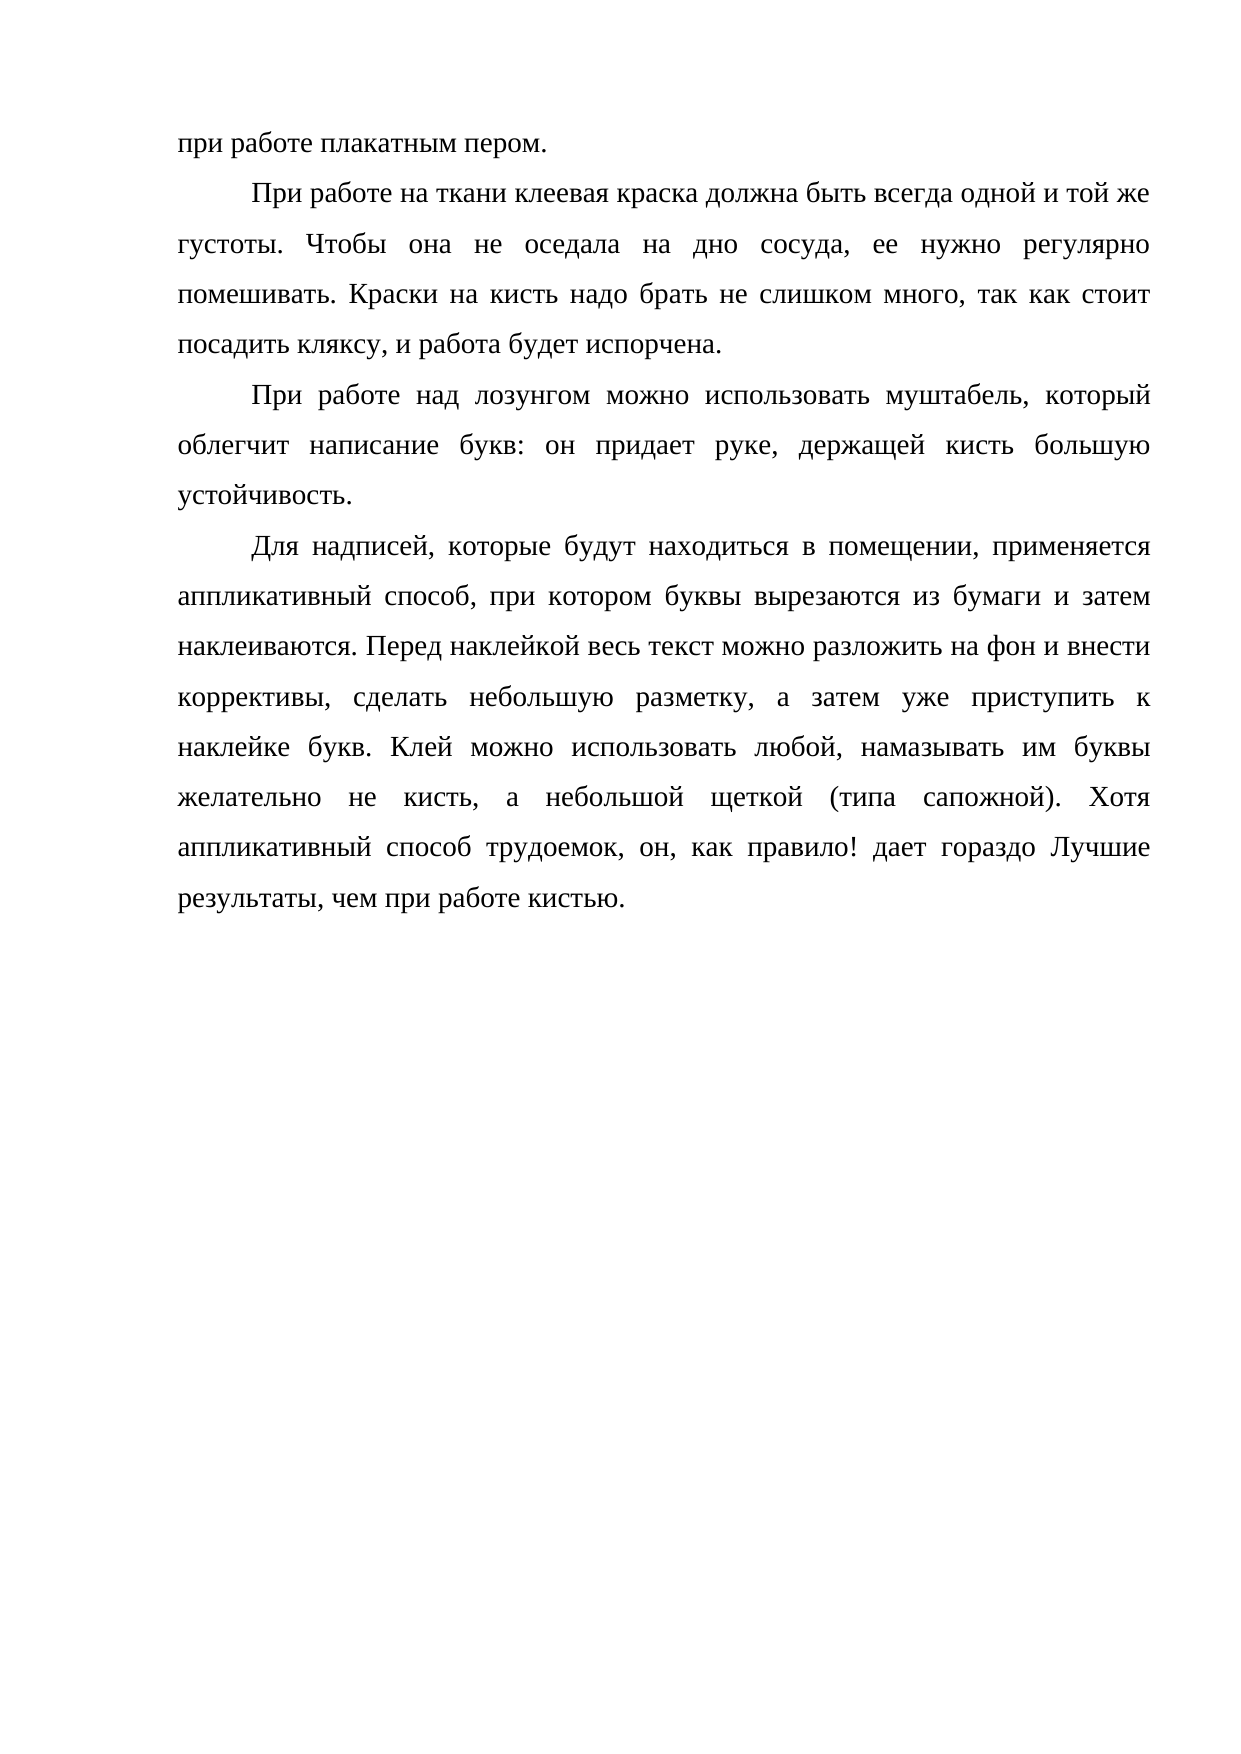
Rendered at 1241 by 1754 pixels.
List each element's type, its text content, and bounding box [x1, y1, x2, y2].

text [177, 125, 1152, 159]
text При работе над лозунгом можно использовать муштабель, который облегчит написание букв: он придает руке, держащей кисть большую устойчивость. [177, 377, 1152, 511]
text Для надписей, которые будут находиться в помещении, применяется аппликативный способ, при котором буквы вырезаются из бумаги и затем наклеиваются. Перед наклейкой весь текст можно разложить на фон и внести коррективы, сделать небольшую разметку, а затем уже приступить к наклейке букв. Клей можно использовать любой, намазывать им буквы желательно не кисть, а небольшой щеткой (типа сапожной). Хотя аппликативный способ трудоемок, он, как правило! дает гораздо Лучшие результаты, чем при работе кистью. [177, 528, 1152, 913]
text При работе на ткани клеевая краска должна быть всегда одной и той же густоты. Чтобы она не оседала на дно сосуда, ее нужно регулярно помешивать. Краски на кисть надо брать не слишком много, так как стоит посадить кляксу, и работа будет испорчена. [177, 176, 1152, 360]
